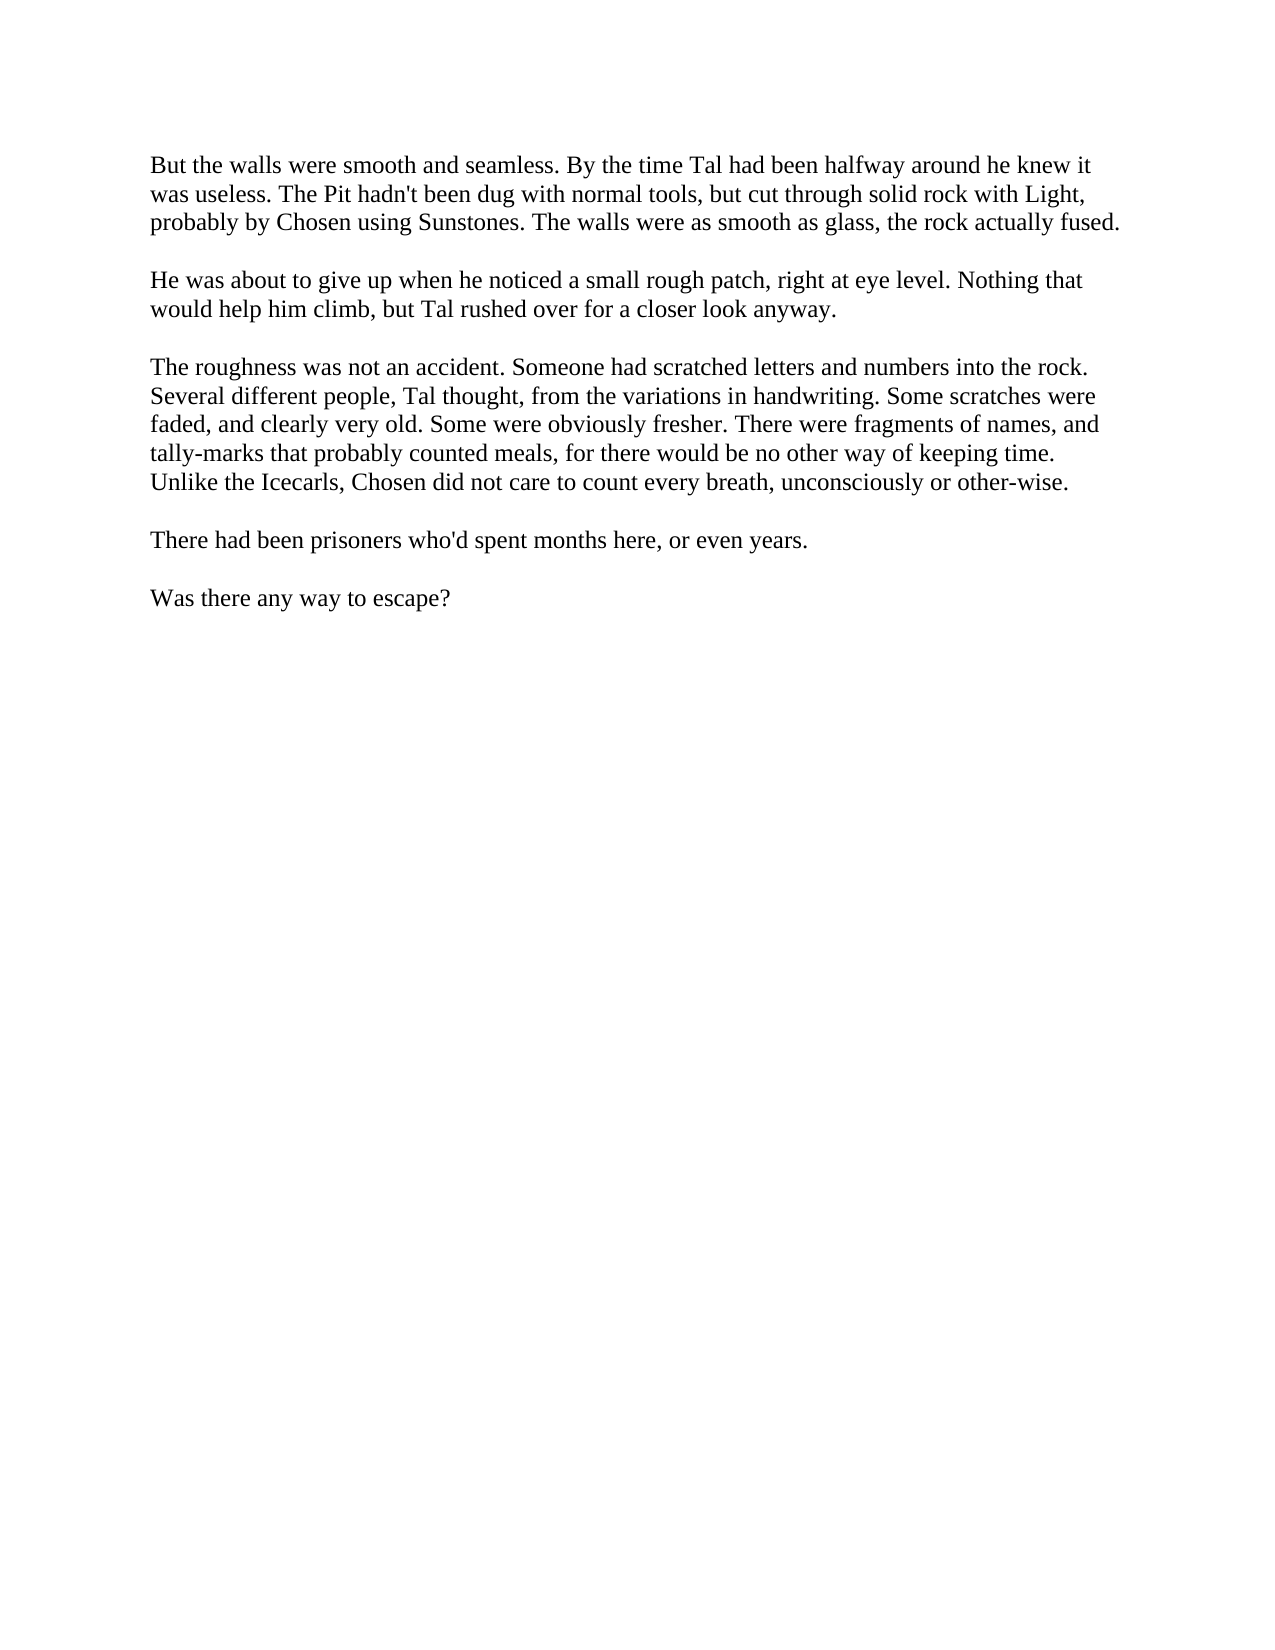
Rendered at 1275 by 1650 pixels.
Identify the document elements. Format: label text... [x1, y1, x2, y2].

text But the walls were smooth and seamless. By the time Tal had been halfway around he knew it was useless. The Pit hadn't been dug with normal tools, but cut through solid rock with Light, probably by Chosen using Sunstones. The walls were as smooth as glass, the rock actually fused. [150, 150, 1125, 236]
text The roughness was not an accident. Someone had scratched letters and numbers into the rock. Several different people, Tal thought, from the variations in handwriting. Some scratches were faded, and clearly very old. Some were obviously fresher. There were fragments of names, and tally-marks that probably counted meals, for there would be no other way of keeping time. Unlike the Icecarls, Chosen did not care to count every breath, unconsciously or other-wise. [150, 352, 1125, 496]
text There had been prisoners who'd spent months here, or even years. [150, 525, 1125, 554]
text He was about to give up when he noticed a small rough patch, right at eye level. Nothing that would help him climb, but Tal rushed over for a closer look anyway. [150, 265, 1125, 323]
text Was there any way to escape? [150, 583, 1125, 612]
